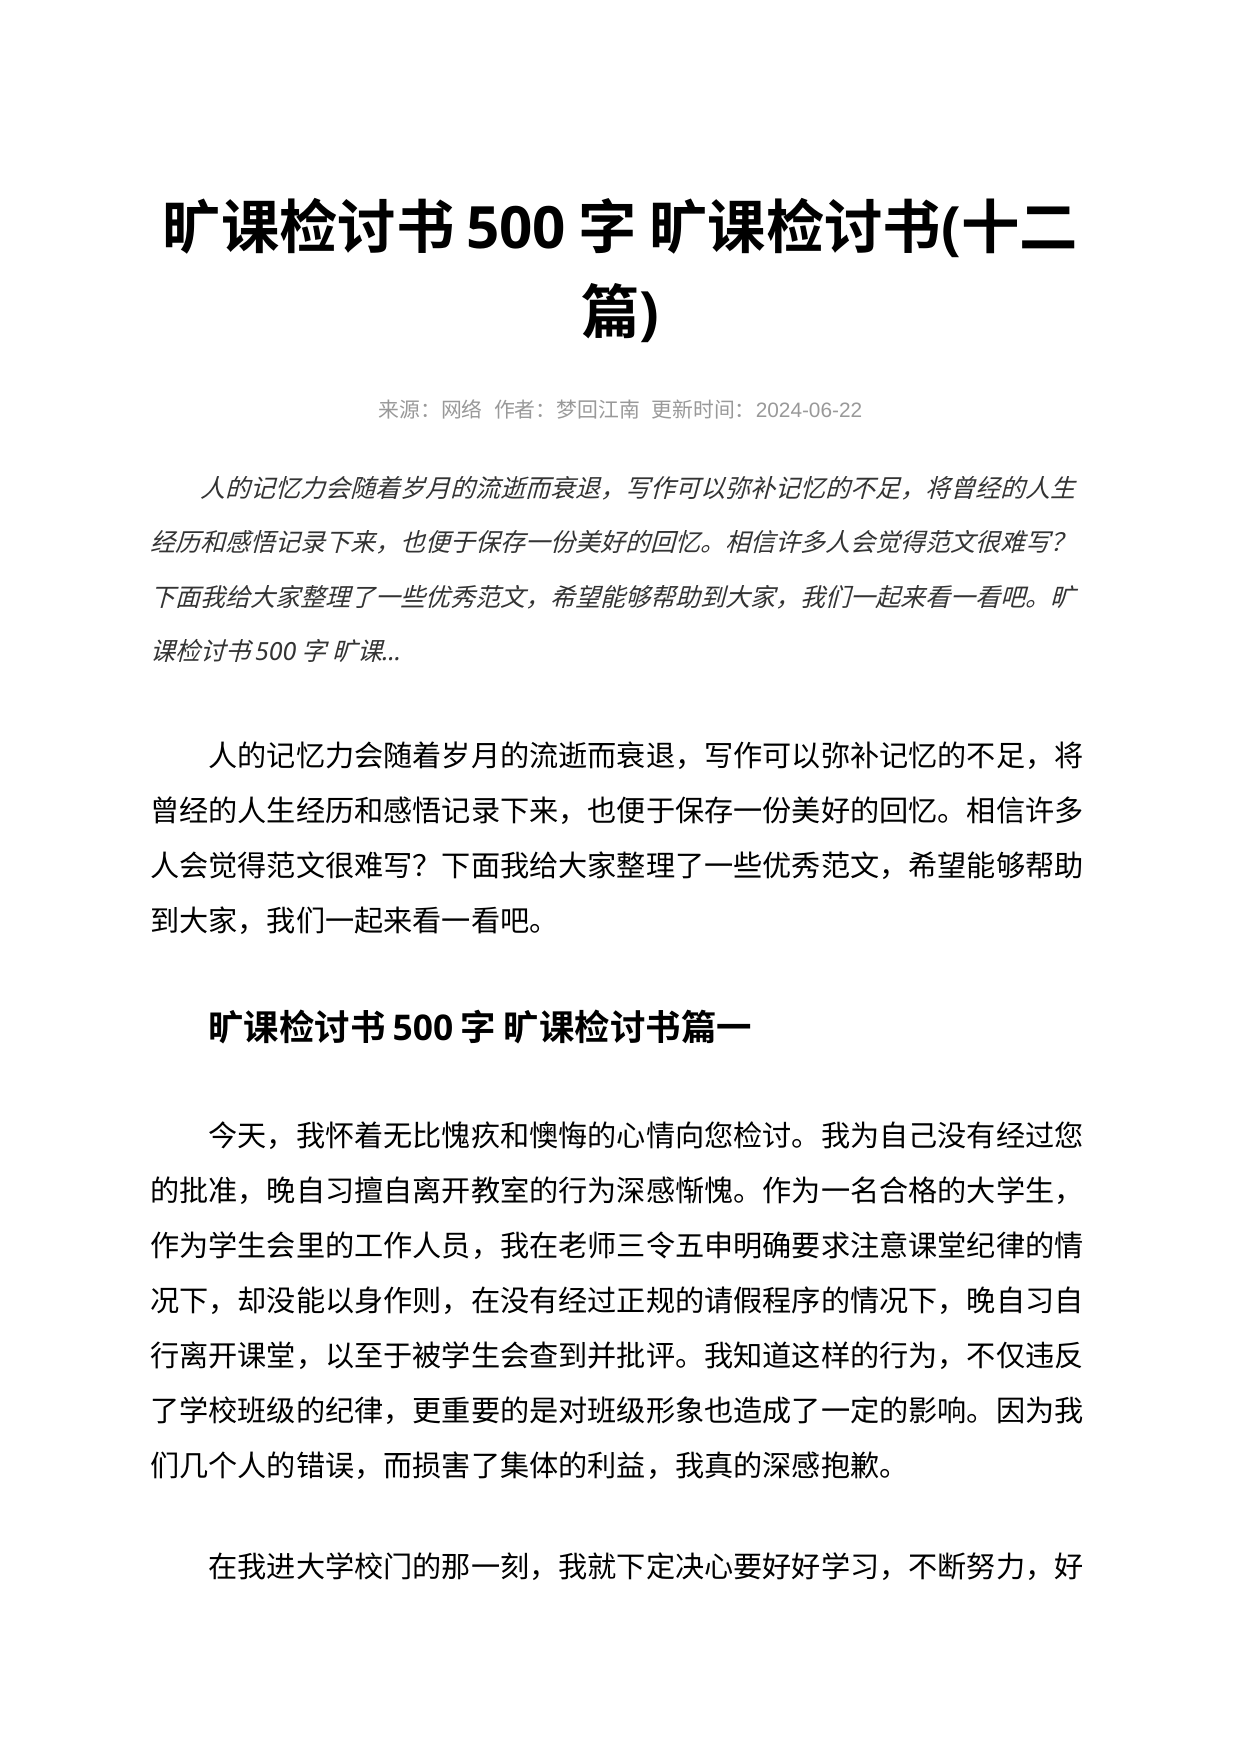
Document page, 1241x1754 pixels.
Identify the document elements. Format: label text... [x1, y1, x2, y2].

text 来源：网络 作者：梦回江南 更新时间：2024-06-22 [150, 398, 1090, 422]
text 旷课检讨书500字 旷课检讨书篇一 [150, 999, 1090, 1051]
text 人的记忆力会随着岁月的流逝而衰退，写作可以弥补记忆的不足，将曾经的人生经历和感悟记录下来，也便于保存一份美好的回忆。相信许多人会觉得范文很难写？下面我给大家整理了一些优秀范文，希望能够帮助到大家，我们一起来看一看吧。 [150, 733, 1090, 940]
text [150, 1544, 1090, 1586]
text 今天，我怀着无比愧疚和懊悔的心情向您检讨。我为自己没有经过您的批准，晚自习擅自离开教室的行为深感惭愧。作为一名合格的大学生，作为学生会里的工作人员，我在老师三令五申明确要求注意课堂纪律的情况下，却没能以身作则，在没有经过正规的请假程序的情况下，晚自习自行离开课堂，以至于被学生会查到并批评。我知道这样的行为，不仅违反了学校班级的纪律，更重要的是对班级形象也造成了一定的影响。因为我们几个人的错误，而损害了集体的利益，我真的深感抱歉。 [150, 1113, 1090, 1484]
subtitle 旷课检讨书500字 旷课检讨书(十二篇) [150, 181, 1090, 351]
text 人的记忆力会随着岁月的流逝而衰退，写作可以弥补记忆的不足，将曾经的人生经历和感悟记录下来，也便于保存一份美好的回忆。相信许多人会觉得范文很难写？下面我给大家整理了一些优秀范文，希望能够帮助到大家，我们一起来看一看吧。旷课检讨书500字 旷课... [150, 468, 1090, 668]
